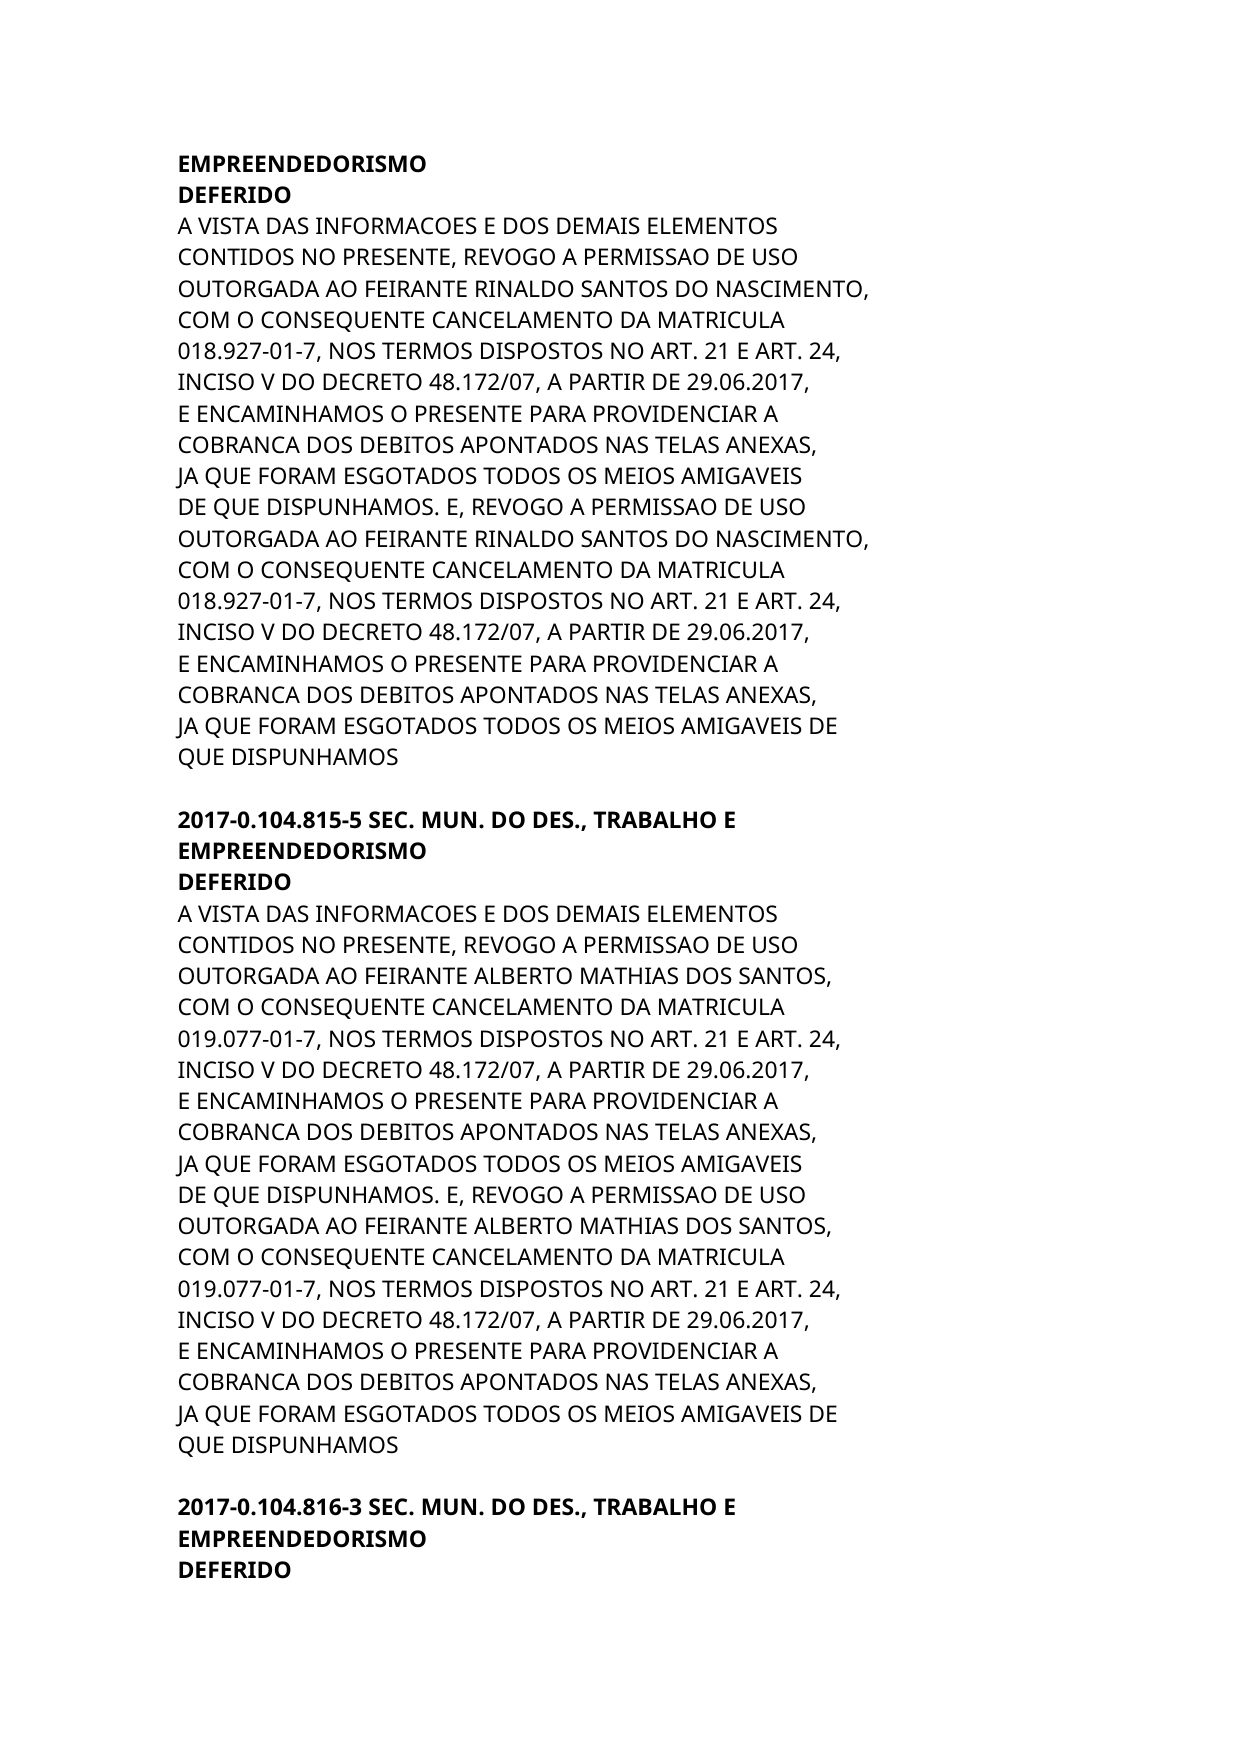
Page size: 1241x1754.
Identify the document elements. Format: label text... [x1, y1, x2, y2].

text 019.077-01-7, NOS TERMOS DISPOSTOS NO ART. 21 E ART. 24, [177, 1023, 1063, 1054]
text COM O CONSEQUENTE CANCELAMENTO DA MATRICULA [177, 554, 1063, 585]
text 2017-0.104.815-5 SEC. MUN. DO DES., TRABALHO E [177, 804, 1063, 835]
text E ENCAMINHAMOS O PRESENTE PARA PROVIDENCIAR A [177, 648, 1063, 679]
text JA QUE FORAM ESGOTADOS TODOS OS MEIOS AMIGAVEIS [177, 460, 1063, 491]
text COBRANCA DOS DEBITOS APONTADOS NAS TELAS ANEXAS, [177, 1366, 1063, 1398]
text OUTORGADA AO FEIRANTE RINALDO SANTOS DO NASCIMENTO, [177, 523, 1063, 554]
text DE QUE DISPUNHAMOS. E, REVOGO A PERMISSAO DE USO [177, 491, 1063, 523]
text COBRANCA DOS DEBITOS APONTADOS NAS TELAS ANEXAS, [177, 679, 1063, 710]
text OUTORGADA AO FEIRANTE ALBERTO MATHIAS DOS SANTOS, [177, 960, 1063, 991]
text CONTIDOS NO PRESENTE, REVOGO A PERMISSAO DE USO [177, 241, 1063, 273]
text COBRANCA DOS DEBITOS APONTADOS NAS TELAS ANEXAS, [177, 429, 1063, 460]
text A VISTA DAS INFORMACOES E DOS DEMAIS ELEMENTOS [177, 210, 1063, 241]
text COM O CONSEQUENTE CANCELAMENTO DA MATRICULA [177, 1241, 1063, 1273]
text E ENCAMINHAMOS O PRESENTE PARA PROVIDENCIAR A [177, 1085, 1063, 1116]
text 019.077-01-7, NOS TERMOS DISPOSTOS NO ART. 21 E ART. 24, [177, 1273, 1063, 1304]
text QUE DISPUNHAMOS [177, 741, 1063, 773]
text COM O CONSEQUENTE CANCELAMENTO DA MATRICULA [177, 304, 1063, 335]
text EMPREENDEDORISMO [177, 1523, 1063, 1554]
text INCISO V DO DECRETO 48.172/07, A PARTIR DE 29.06.2017, [177, 616, 1063, 648]
text 018.927-01-7, NOS TERMOS DISPOSTOS NO ART. 21 E ART. 24, [177, 335, 1063, 366]
text INCISO V DO DECRETO 48.172/07, A PARTIR DE 29.06.2017, [177, 1054, 1063, 1085]
text 2017-0.104.816-3 SEC. MUN. DO DES., TRABALHO E [177, 1491, 1063, 1523]
text CONTIDOS NO PRESENTE, REVOGO A PERMISSAO DE USO [177, 929, 1063, 960]
text DEFERIDO [177, 866, 1063, 898]
text OUTORGADA AO FEIRANTE RINALDO SANTOS DO NASCIMENTO, [177, 273, 1063, 304]
text EMPREENDEDORISMO [177, 148, 1063, 179]
text DE QUE DISPUNHAMOS. E, REVOGO A PERMISSAO DE USO [177, 1179, 1063, 1210]
text EMPREENDEDORISMO [177, 835, 1063, 866]
text E ENCAMINHAMOS O PRESENTE PARA PROVIDENCIAR A [177, 1335, 1063, 1366]
text OUTORGADA AO FEIRANTE ALBERTO MATHIAS DOS SANTOS, [177, 1210, 1063, 1241]
text DEFERIDO [177, 1554, 1063, 1585]
text JA QUE FORAM ESGOTADOS TODOS OS MEIOS AMIGAVEIS [177, 1148, 1063, 1179]
text INCISO V DO DECRETO 48.172/07, A PARTIR DE 29.06.2017, [177, 366, 1063, 398]
text JA QUE FORAM ESGOTADOS TODOS OS MEIOS AMIGAVEIS DE [177, 710, 1063, 741]
text E ENCAMINHAMOS O PRESENTE PARA PROVIDENCIAR A [177, 398, 1063, 429]
text QUE DISPUNHAMOS [177, 1429, 1063, 1460]
text 018.927-01-7, NOS TERMOS DISPOSTOS NO ART. 21 E ART. 24, [177, 585, 1063, 616]
text A VISTA DAS INFORMACOES E DOS DEMAIS ELEMENTOS [177, 898, 1063, 929]
text COBRANCA DOS DEBITOS APONTADOS NAS TELAS ANEXAS, [177, 1116, 1063, 1148]
text DEFERIDO [177, 179, 1063, 210]
text INCISO V DO DECRETO 48.172/07, A PARTIR DE 29.06.2017, [177, 1304, 1063, 1335]
text COM O CONSEQUENTE CANCELAMENTO DA MATRICULA [177, 991, 1063, 1023]
text JA QUE FORAM ESGOTADOS TODOS OS MEIOS AMIGAVEIS DE [177, 1398, 1063, 1429]
